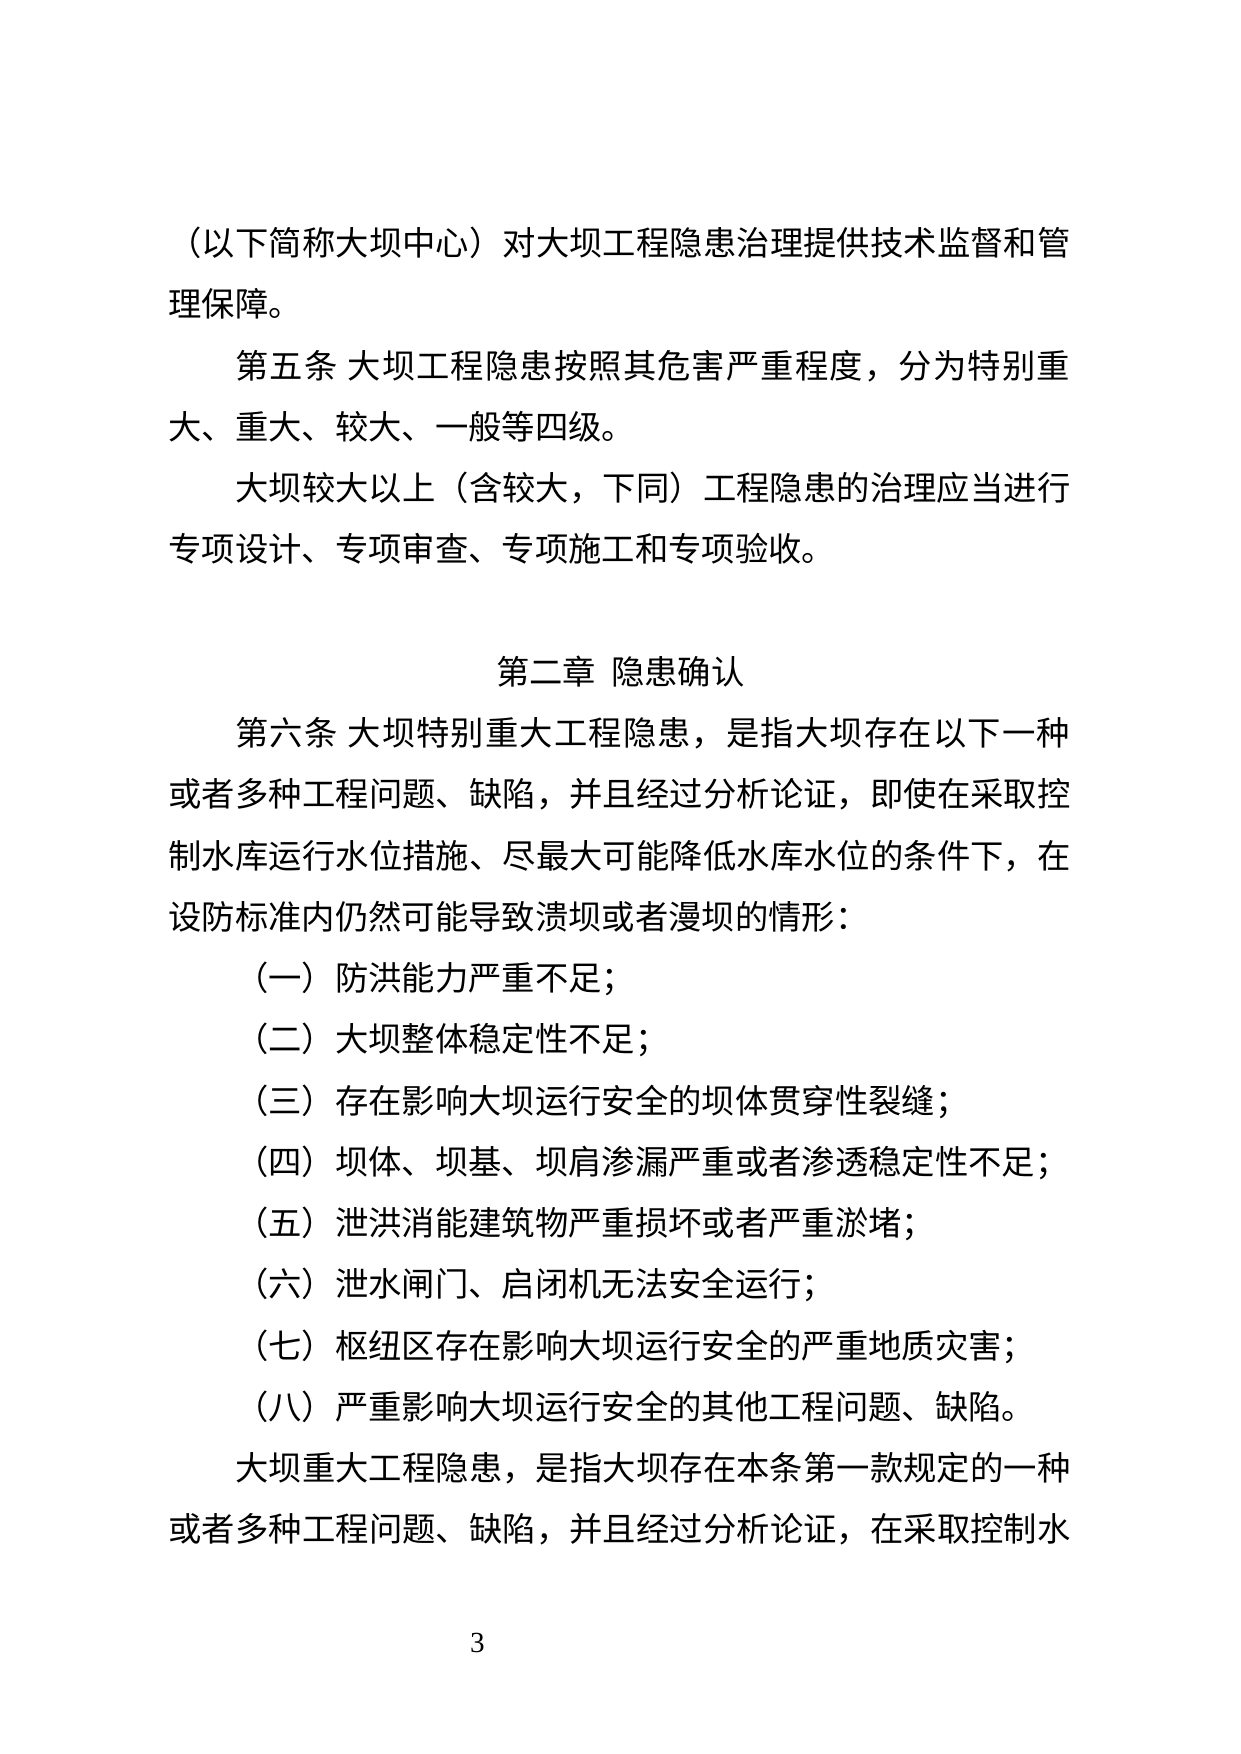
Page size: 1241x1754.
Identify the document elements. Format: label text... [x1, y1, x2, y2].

text （八）严重影响大坝运行安全的其他工程问题、缺陷。 [168, 1370, 1072, 1432]
text （二）大坝整体稳定性不足； [168, 1003, 1072, 1064]
text 第五条 大坝工程隐患按照其危害严重程度，分为特别重大、重大、较大、一般等四级。 [168, 329, 1072, 452]
text 大坝较大以上（含较大，下同）工程隐患的治理应当进行专项设计、专项审查、专项施工和专项验收。 [168, 452, 1072, 574]
text （七）枢纽区存在影响大坝运行安全的严重地质灾害； [168, 1309, 1072, 1370]
text 第六条 大坝特别重大工程隐患，是指大坝存在以下一种或者多种工程问题、缺陷，并且经过分析论证，即使在采取控制水库运行水位措施、尽最大可能降低水库水位的条件下，在设防标准内仍然可能导致溃坝或者漫坝的情形： [168, 697, 1072, 942]
text （一）防洪能力严重不足； [168, 942, 1072, 1003]
text （四）坝体、坝基、坝肩渗漏严重或者渗透稳定性不足； [168, 1125, 1072, 1187]
text （六）泄水闸门、启闭机无法安全运行； [168, 1248, 1072, 1309]
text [168, 207, 1072, 329]
text （三）存在影响大坝运行安全的坝体贯穿性裂缝； [168, 1064, 1072, 1125]
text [168, 1432, 1072, 1554]
text 第二章 隐患确认 [168, 635, 1072, 697]
text （五）泄洪消能建筑物严重损坏或者严重淤堵； [168, 1187, 1072, 1248]
